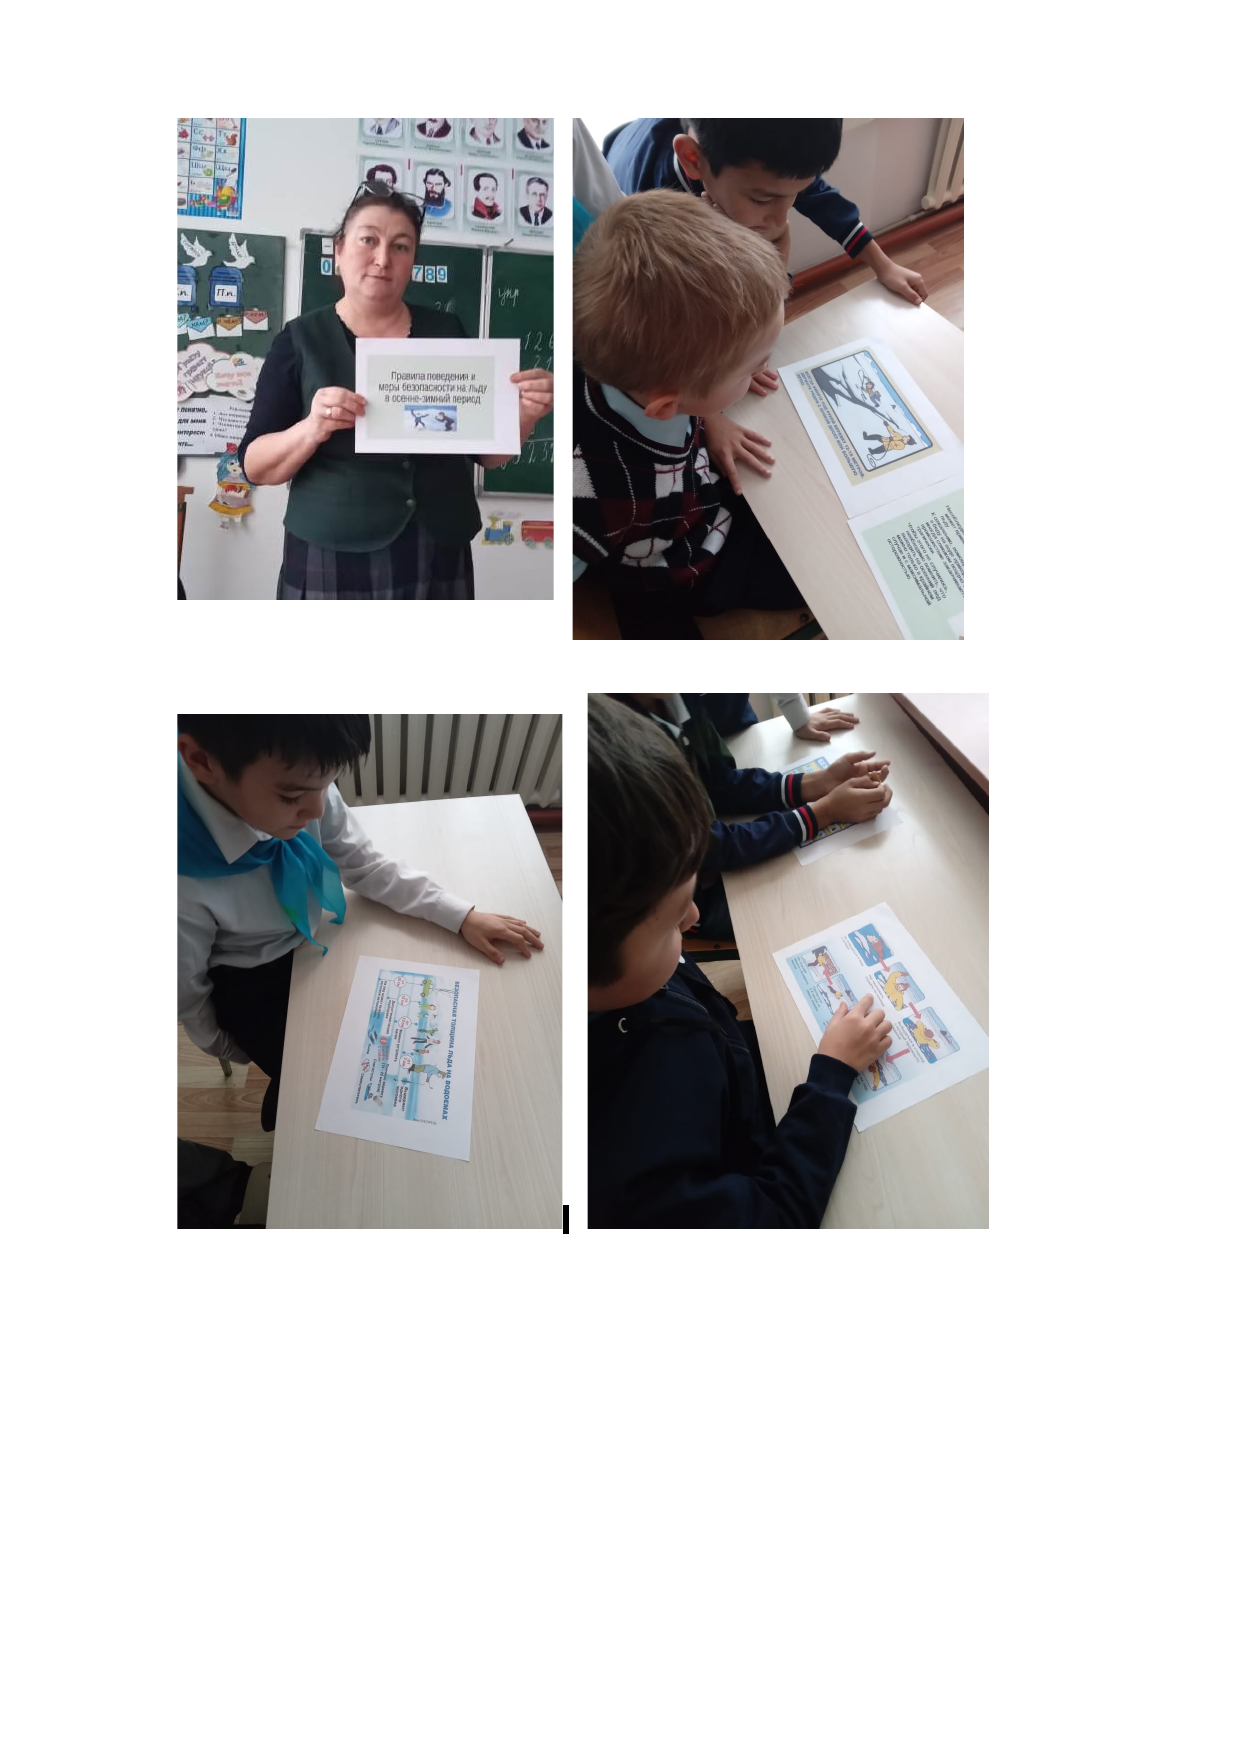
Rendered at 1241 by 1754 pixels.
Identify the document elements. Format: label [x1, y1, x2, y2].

picture [177, 714, 563, 1229]
picture [572, 118, 964, 640]
picture [587, 693, 989, 1229]
picture [177, 118, 554, 600]
